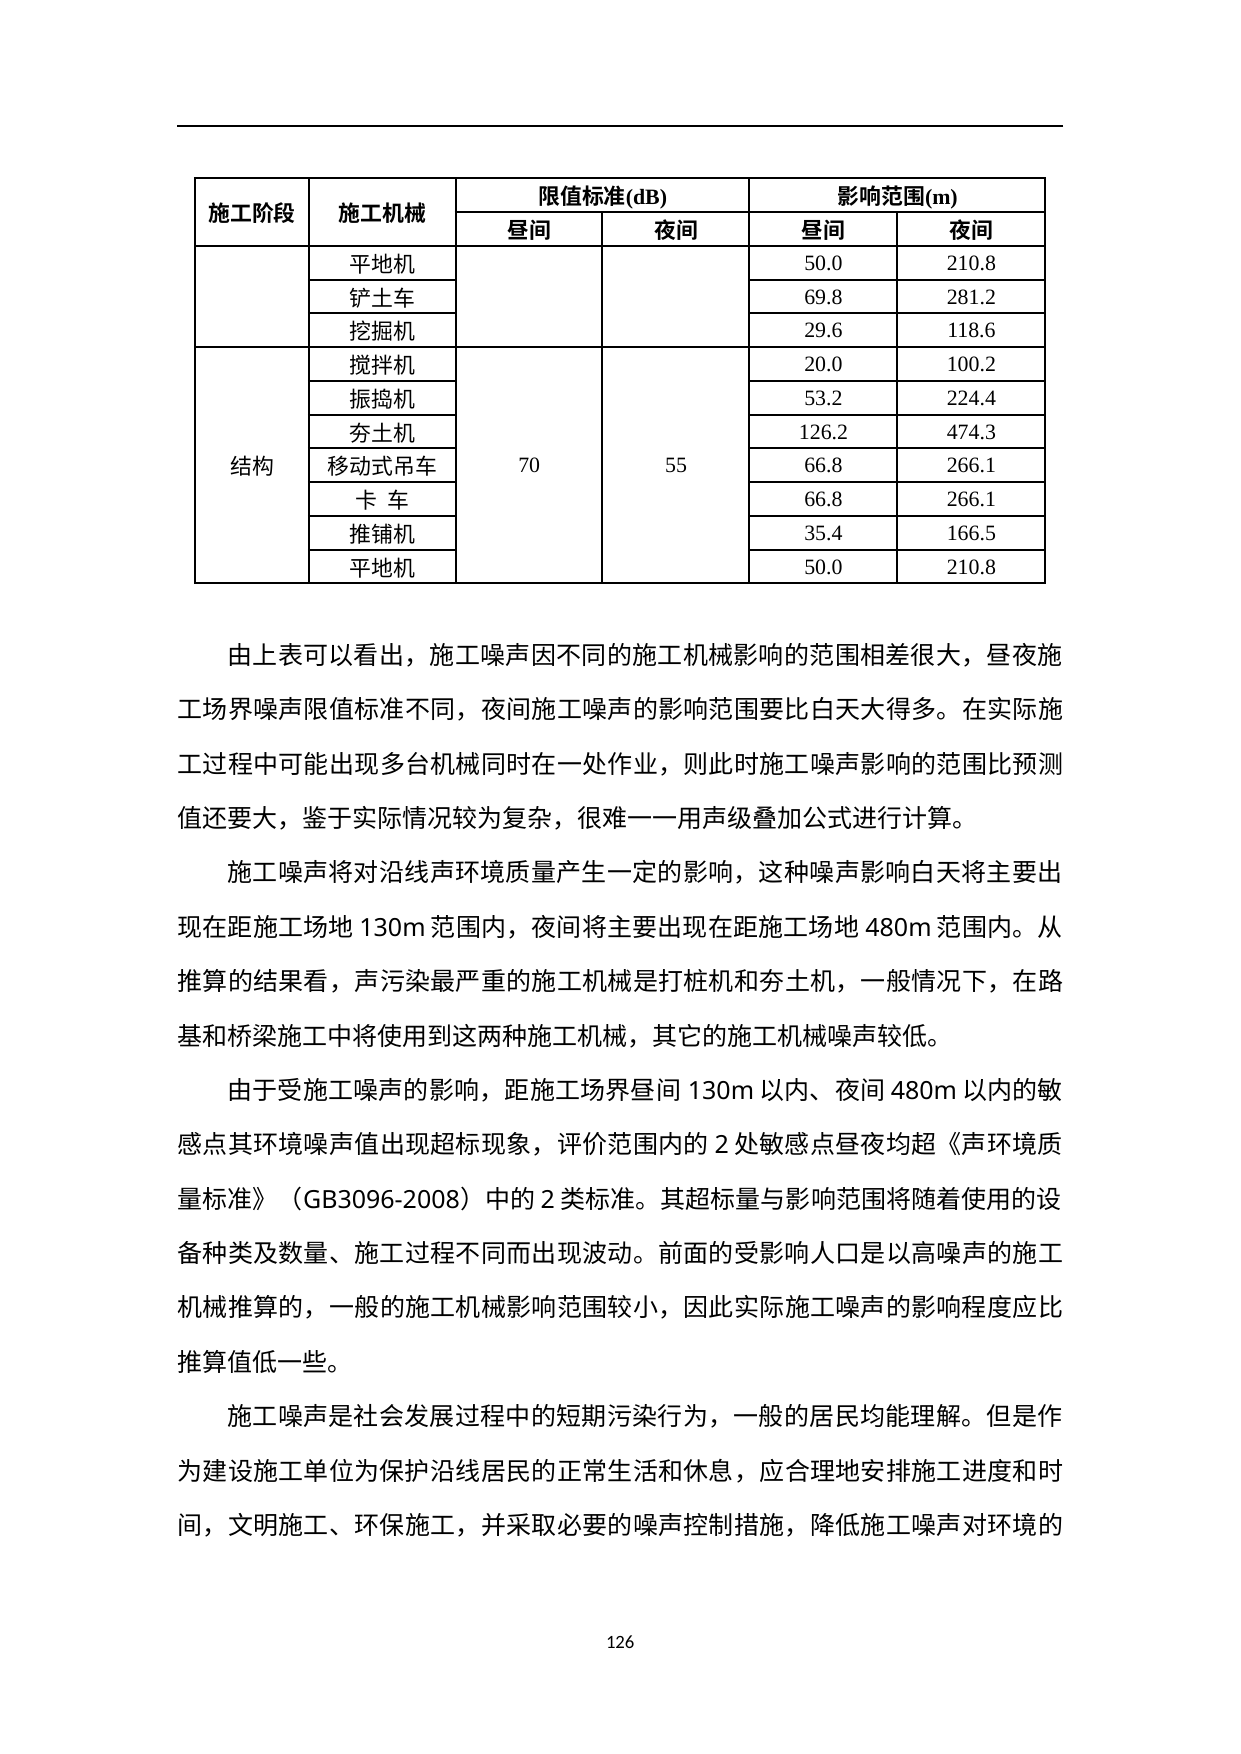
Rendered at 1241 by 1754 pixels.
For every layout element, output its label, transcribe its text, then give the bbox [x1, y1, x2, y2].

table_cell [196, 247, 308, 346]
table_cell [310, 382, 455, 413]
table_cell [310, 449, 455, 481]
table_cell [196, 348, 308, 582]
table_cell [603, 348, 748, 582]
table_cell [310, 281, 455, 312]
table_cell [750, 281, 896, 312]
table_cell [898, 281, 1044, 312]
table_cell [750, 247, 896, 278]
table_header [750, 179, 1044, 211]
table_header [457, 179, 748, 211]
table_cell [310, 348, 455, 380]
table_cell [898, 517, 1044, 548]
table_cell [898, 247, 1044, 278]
text 施工噪声将对沿线声环境质量产生一定的影响，这种噪声影响白天将主要出现在距施工场地130m范围内，夜间将主要出现在距施工场地480m范围内。从推算的结果看，声污染最严重的施工机械是打桩机和夯土机，一般情况下，在路基和桥梁施工中将使用到这两种施工机械，其它的施工机械噪声较低。 [177, 853, 1063, 1052]
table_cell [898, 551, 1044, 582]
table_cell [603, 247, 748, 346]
text 由上表可以看出，施工噪声因不同的施工机械影响的范围相差很大，昼夜施工场界噪声限值标准不同，夜间施工噪声的影响范围要比白天大得多。在实际施工过程中可能出现多台机械同时在一处作业，则此时施工噪声影响的范围比预测值还要大，鉴于实际情况较为复杂，很难一一用声级叠加公式进行计算。 [177, 635, 1063, 835]
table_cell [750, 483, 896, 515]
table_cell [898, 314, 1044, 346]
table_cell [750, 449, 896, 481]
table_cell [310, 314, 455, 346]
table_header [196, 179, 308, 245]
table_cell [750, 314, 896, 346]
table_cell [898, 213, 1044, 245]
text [177, 1397, 1063, 1542]
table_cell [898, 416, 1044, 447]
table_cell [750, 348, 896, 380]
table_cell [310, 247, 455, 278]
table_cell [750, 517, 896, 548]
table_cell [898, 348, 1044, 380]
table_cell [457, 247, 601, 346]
text 由于受施工噪声的影响，距施工场界昼间130m以内、夜间480m以内的敏感点其环境噪声值出现超标现象，评价范围内的2处敏感点昼夜均超《声环境质量标准》（GB3096-2008）中的2类标准。其超标量与影响范围将随着使用的设备种类及数量、施工过程不同而出现波动。前面的受影响人口是以高噪声的施工机械推算的，一般的施工机械影响范围较小，因此实际施工噪声的影响程度应比推算值低一些。 [177, 1070, 1063, 1378]
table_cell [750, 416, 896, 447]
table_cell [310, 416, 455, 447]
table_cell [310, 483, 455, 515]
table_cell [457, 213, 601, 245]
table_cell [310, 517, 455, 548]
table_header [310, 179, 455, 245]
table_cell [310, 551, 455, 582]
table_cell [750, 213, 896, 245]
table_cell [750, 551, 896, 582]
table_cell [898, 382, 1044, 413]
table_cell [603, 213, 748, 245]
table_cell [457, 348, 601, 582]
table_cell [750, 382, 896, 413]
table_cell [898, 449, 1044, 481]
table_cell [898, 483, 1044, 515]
